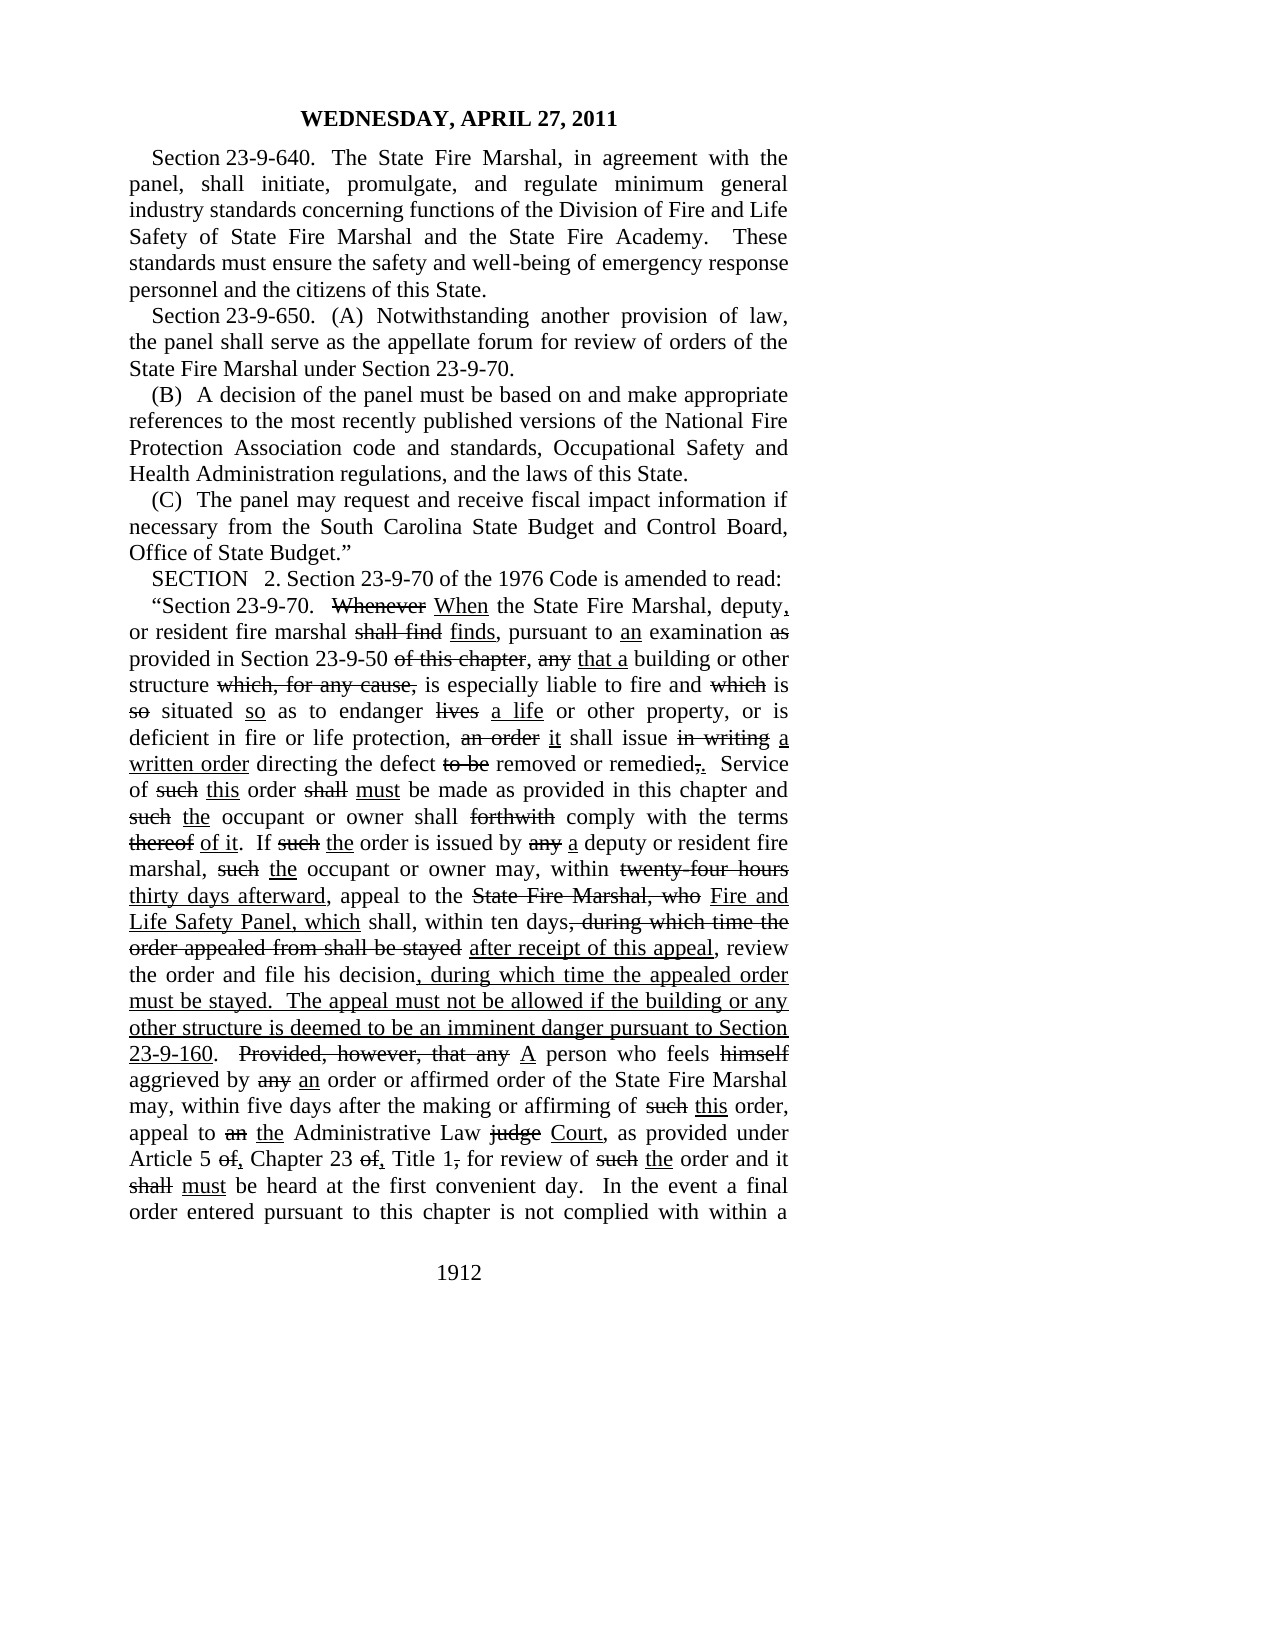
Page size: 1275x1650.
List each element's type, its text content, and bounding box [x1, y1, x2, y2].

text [129, 1038, 789, 1224]
text (B) A decision of the panel must be based on and make appropriate references to the most recently published versions of the National Fire Protection Association code and standards, Occupational Safety and Health Administration regulations, and the laws of this State. [129, 381, 789, 486]
text SECTION 2. Section 23-9-70 of the 1976 Code is amended to read: [129, 566, 789, 592]
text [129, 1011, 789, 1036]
text Section 23-9-640. The State Fire Marshal, in agreement with the panel, shall initiate, promulgate, and regulate minimum general industry standards concerning functions of the Division of Fire and Life Safety of State Fire Marshal and the State Fire Academy. These standards must ensure the safety and well-being of emergency response personnel and the citizens of this State. [129, 144, 789, 302]
text Section 23-9-650. (A) Notwithstanding another provision of law, the panel shall serve as the appellate forum for review of orders of the State Fire Marshal under Section 23-9-70. [129, 302, 789, 381]
text (C) The panel may request and receive fiscal impact information if necessary from the South Carolina State Budget and Control Board, Office of State Budget.” [129, 486, 789, 566]
